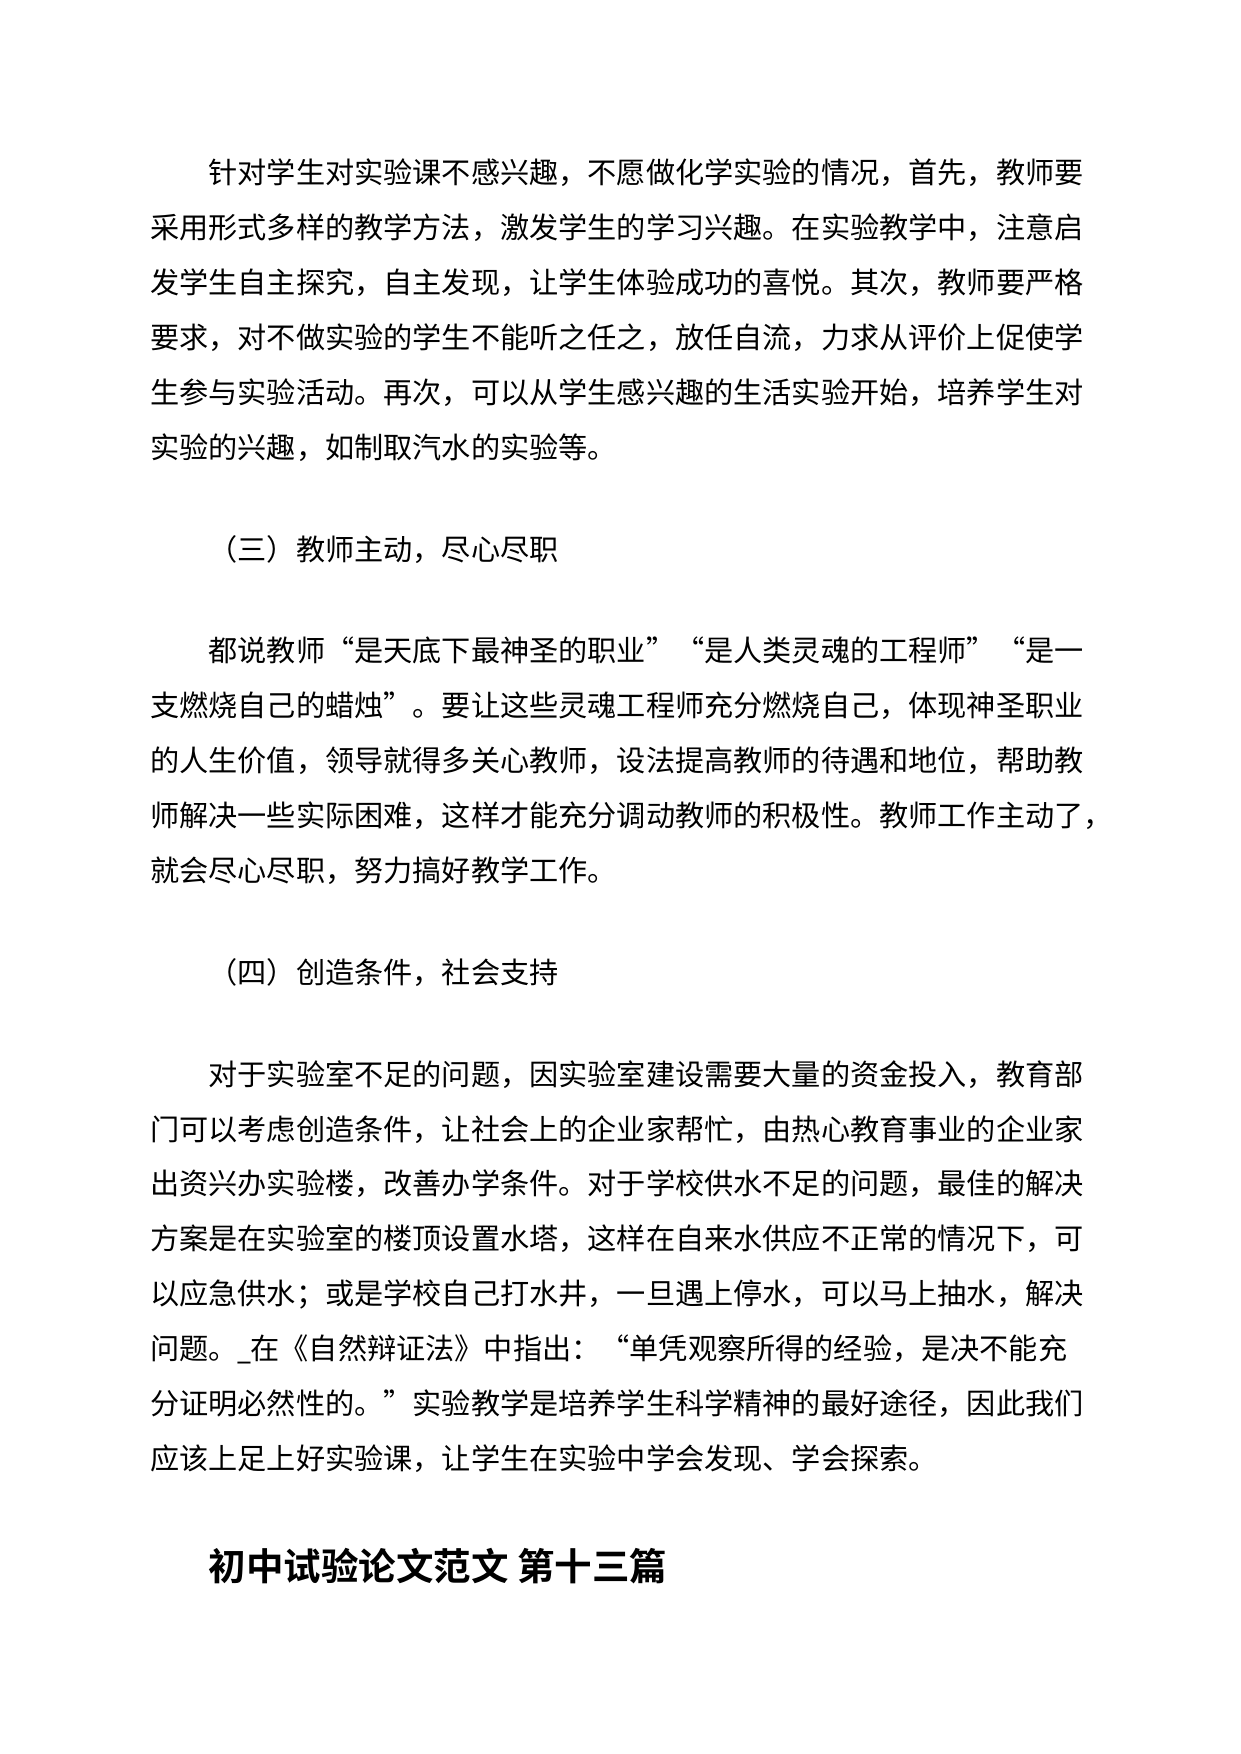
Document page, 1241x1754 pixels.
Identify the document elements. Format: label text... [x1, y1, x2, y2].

text 初中试验论文范文 第十三篇 [150, 1537, 1090, 1592]
text （四）创造条件，社会支持 [150, 949, 1090, 992]
text 都说教师“是天底下最神圣的职业”“是人类灵魂的工程师”“是一支燃烧自己的蜡烛”。要让这些灵魂工程师充分燃烧自己，体现神圣职业的人生价值，领导就得多关心教师，设法提高教师的待遇和地位，帮助教师解决一些实际困难，这样才能充分调动教师的积极性。教师工作主动了，就会尽心尽职，努力搞好教学工作。 [150, 628, 1090, 890]
text （三）教师主动，尽心尽职 [150, 526, 1090, 568]
text 对于实验室不足的问题，因实验室建设需要大量的资金投入，教育部门可以考虑创造条件，让社会上的企业家帮忙，由热心教育事业的企业家出资兴办实验楼，改善办学条件。对于学校供水不足的问题，最佳的解决方案是在实验室的楼顶设置水塔，这样在自来水供应不正常的情况下，可以应急供水；或是学校自己打水井，一旦遇上停水，可以马上抽水，解决问题。_在《自然辩证法》中指出：“单凭观察所得的经验，是决不能充分证明必然性的。”实验教学是培养学生科学精神的最好途径，因此我们应该上足上好实验课，让学生在实验中学会发现、学会探索。 [150, 1051, 1090, 1478]
text 针对学生对实验课不感兴趣，不愿做化学实验的情况，首先，教师要采用形式多样的教学方法，激发学生的学习兴趣。在实验教学中，注意启发学生自主探究，自主发现，让学生体验成功的喜悦。其次，教师要严格要求，对不做实验的学生不能听之任之，放任自流，力求从评价上促使学生参与实验活动。再次，可以从学生感兴趣的生活实验开始，培养学生对实验的兴趣，如制取汽水的实验等。 [150, 150, 1090, 467]
